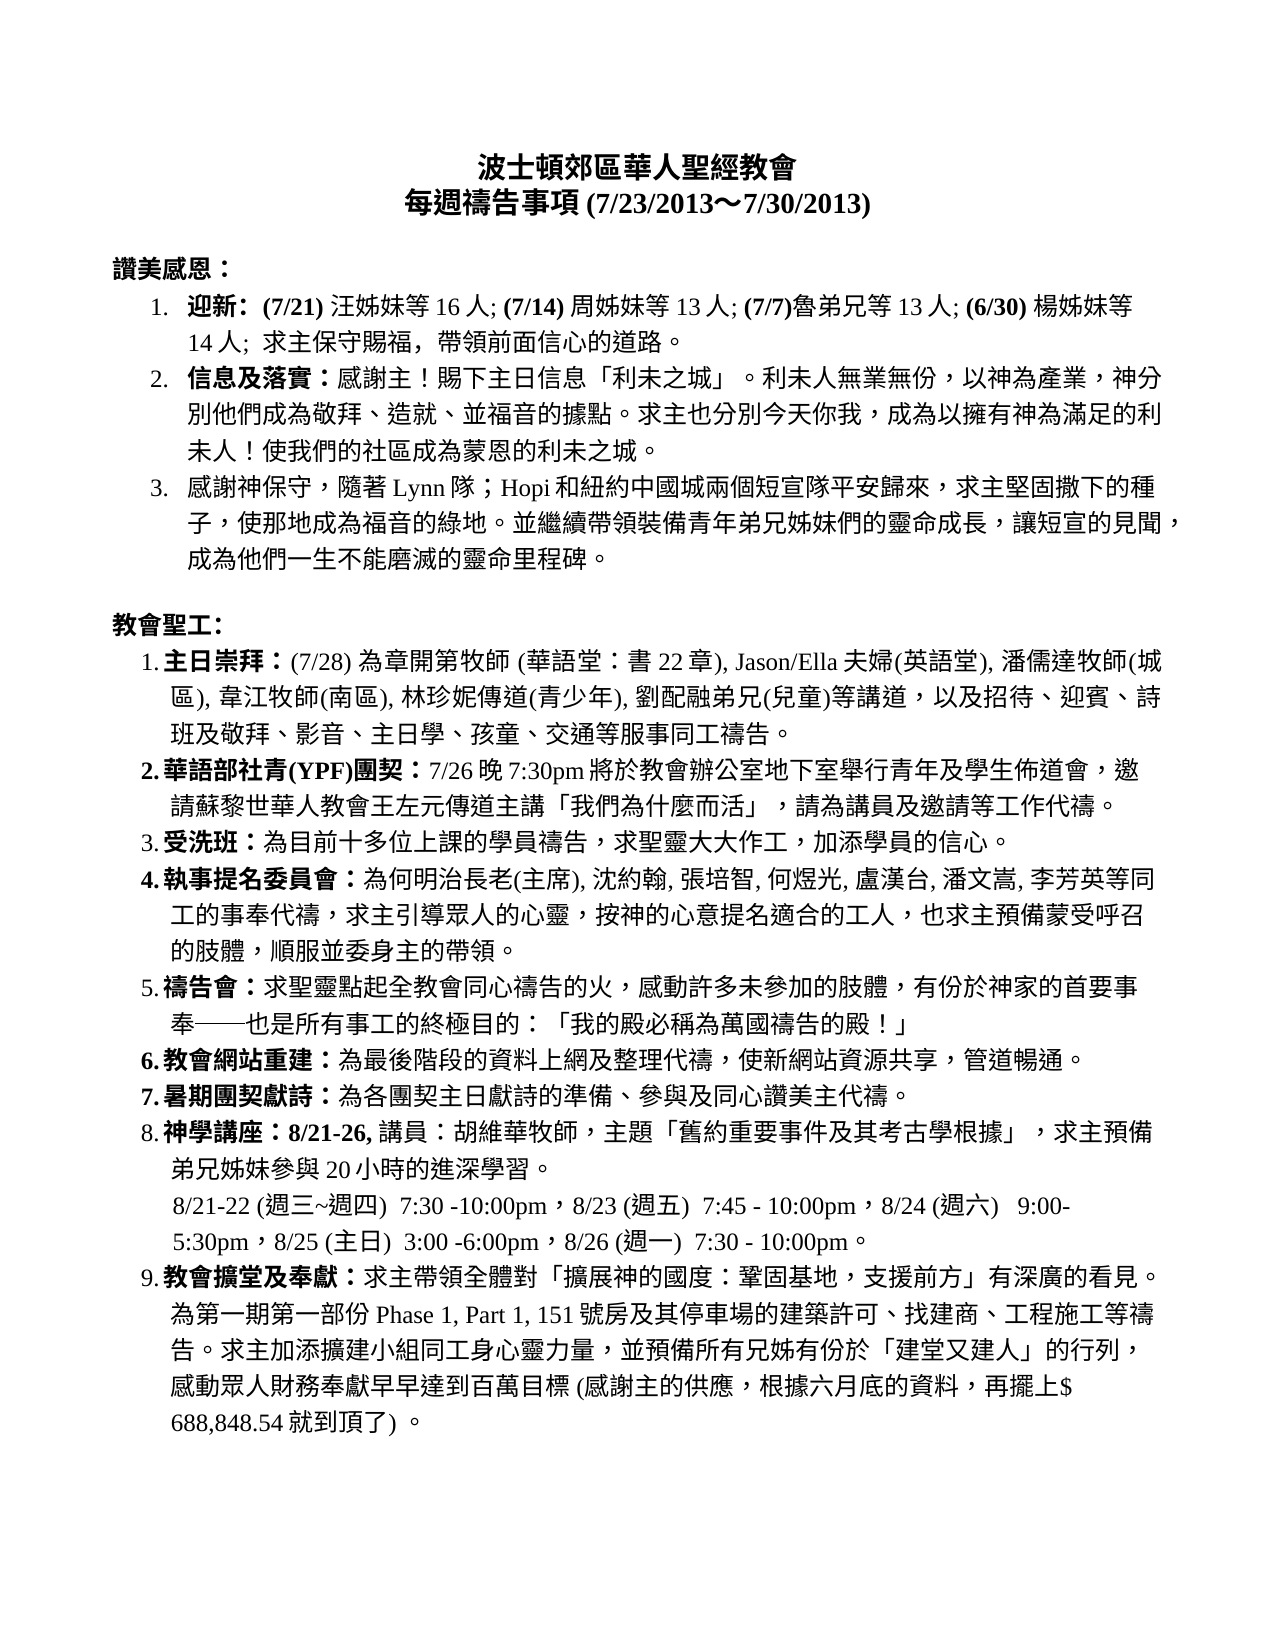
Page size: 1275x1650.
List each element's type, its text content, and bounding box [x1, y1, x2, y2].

list 禱告會：求聖靈點起全教會同心禱告的火，感動許多未參加的肢體，有份於神家的首要事奉──也是所有事工的終極目的：「我的殿必稱為萬國禱告的殿！」 [141, 968, 1162, 1040]
list 感謝神保守，隨著Lynn隊；Hopi和紐約中國城兩個短宣隊平安歸來，求主堅固撒下的種子，使那地成為福音的綠地。並繼續帶領裝備青年弟兄姊妹們的靈命成長，讓短宣的見聞，成為他們一生不能磨滅的靈命里程碑。 [150, 467, 1162, 576]
list 暑期團契獻詩：為各團契主日獻詩的準備、參與及同心讚美主代禱。 [141, 1077, 388, 1113]
list 神學講座：8/21-26, 講員：胡維華牧師，主題「舊約重要事件及其考古學根據」，求主預備弟兄姊妹參與20小時的進深學習。 [141, 1113, 1162, 1185]
list 教會網站重建：為最後階段的資料上網及整理代禱，使新網站資源共享，管道暢通。 [141, 1040, 1162, 1077]
text 教會聖工： [112, 605, 1162, 642]
text 讚美感恩： [112, 250, 1162, 286]
list 信息及落實：感謝主！賜下主日信息「利未之城」。利未人無業無份，以神為產業，神分別他們成為敬拜、造就、並福音的據點。求主也分別今天你我，成為以擁有神為滿足的利未人！使我們的社區成為蒙恩的利未之城。 [150, 359, 1162, 467]
list 暑期團契獻詩：為各團契主日獻詩的準備、參與及同心讚美主代禱。 [888, 1077, 1162, 1113]
list 受洗班：為目前十多位上課的學員禱告，求聖靈大大作工，加添學員的信心。 [141, 823, 1162, 859]
text 每週禱告事項 (7/23/2013～7/30/2013) [112, 185, 1162, 221]
list 教會擴堂及奉獻：求主帶領全體對「擴展神的國度：鞏固基地，支援前方」有深廣的看見。為第一期第一部份Phase 1, Part 1, 151號房及其停車場的建築許可、找建商、工程施工等禱告。求主加添擴建小組同工身心靈力量，並預備所有兄姊有份於「建堂又建人」的行列，感動眾人財務奉獻早早達到百萬目標 (感謝主的供應，根據六月底的資料，再擺上$ 688,848.54就到頂了) 。 [141, 1258, 1162, 1439]
list 華語部社青(YPF)團契：7/26晚7:30pm將於教會辦公室地下室舉行青年及學生佈道會，邀請蘇黎世華人教會王左元傳道主講「我們為什麼而活」，請為講員及邀請等工作代禱。 [141, 750, 1162, 823]
text 波士頓郊區華人聖經教會 [112, 150, 1162, 185]
list 主日崇拜：(7/28) 為章開第牧師 (華語堂：書22章), Jason/Ella夫婦(英語堂), 潘儒達牧師(城區), 韋江牧師(南區), 林珍妮傳道(青少年), 劉配融弟兄(兒童)等講道，以及招待、迎賓、詩班及敬拜、影音、主日學、孩童、交通等服事同工禱告。 [141, 642, 1162, 750]
list 迎新：(7/21) 汪姊妹等16人; (7/14) 周姊妹等13人; (7/7)魯弟兄等13人; (6/30) 楊姊妹等14人; 求主保守賜福，帶領前面信心的道路。 [150, 286, 1162, 359]
list 執事提名委員會：為何明治長老(主席), 沈約翰, 張培智, 何煜光, 盧漢台, 潘文嵩, 李芳英等同工的事奉代禱，求主引導眾人的心靈，按神的心意提名適合的工人，也求主預備蒙受呼召的肢體，順服並委身主的帶領。 [141, 859, 1162, 968]
text 8/21-22 (週三~週四) 7:30 -10:00pm，8/23 (週五) 7:45 - 10:00pm，8/24 (週六) 9:00-5:30pm，8/25 (主日) 3:00 -6:00pm，8/26 (週一) 7:30 - 10:00pm。 [172, 1185, 1162, 1258]
